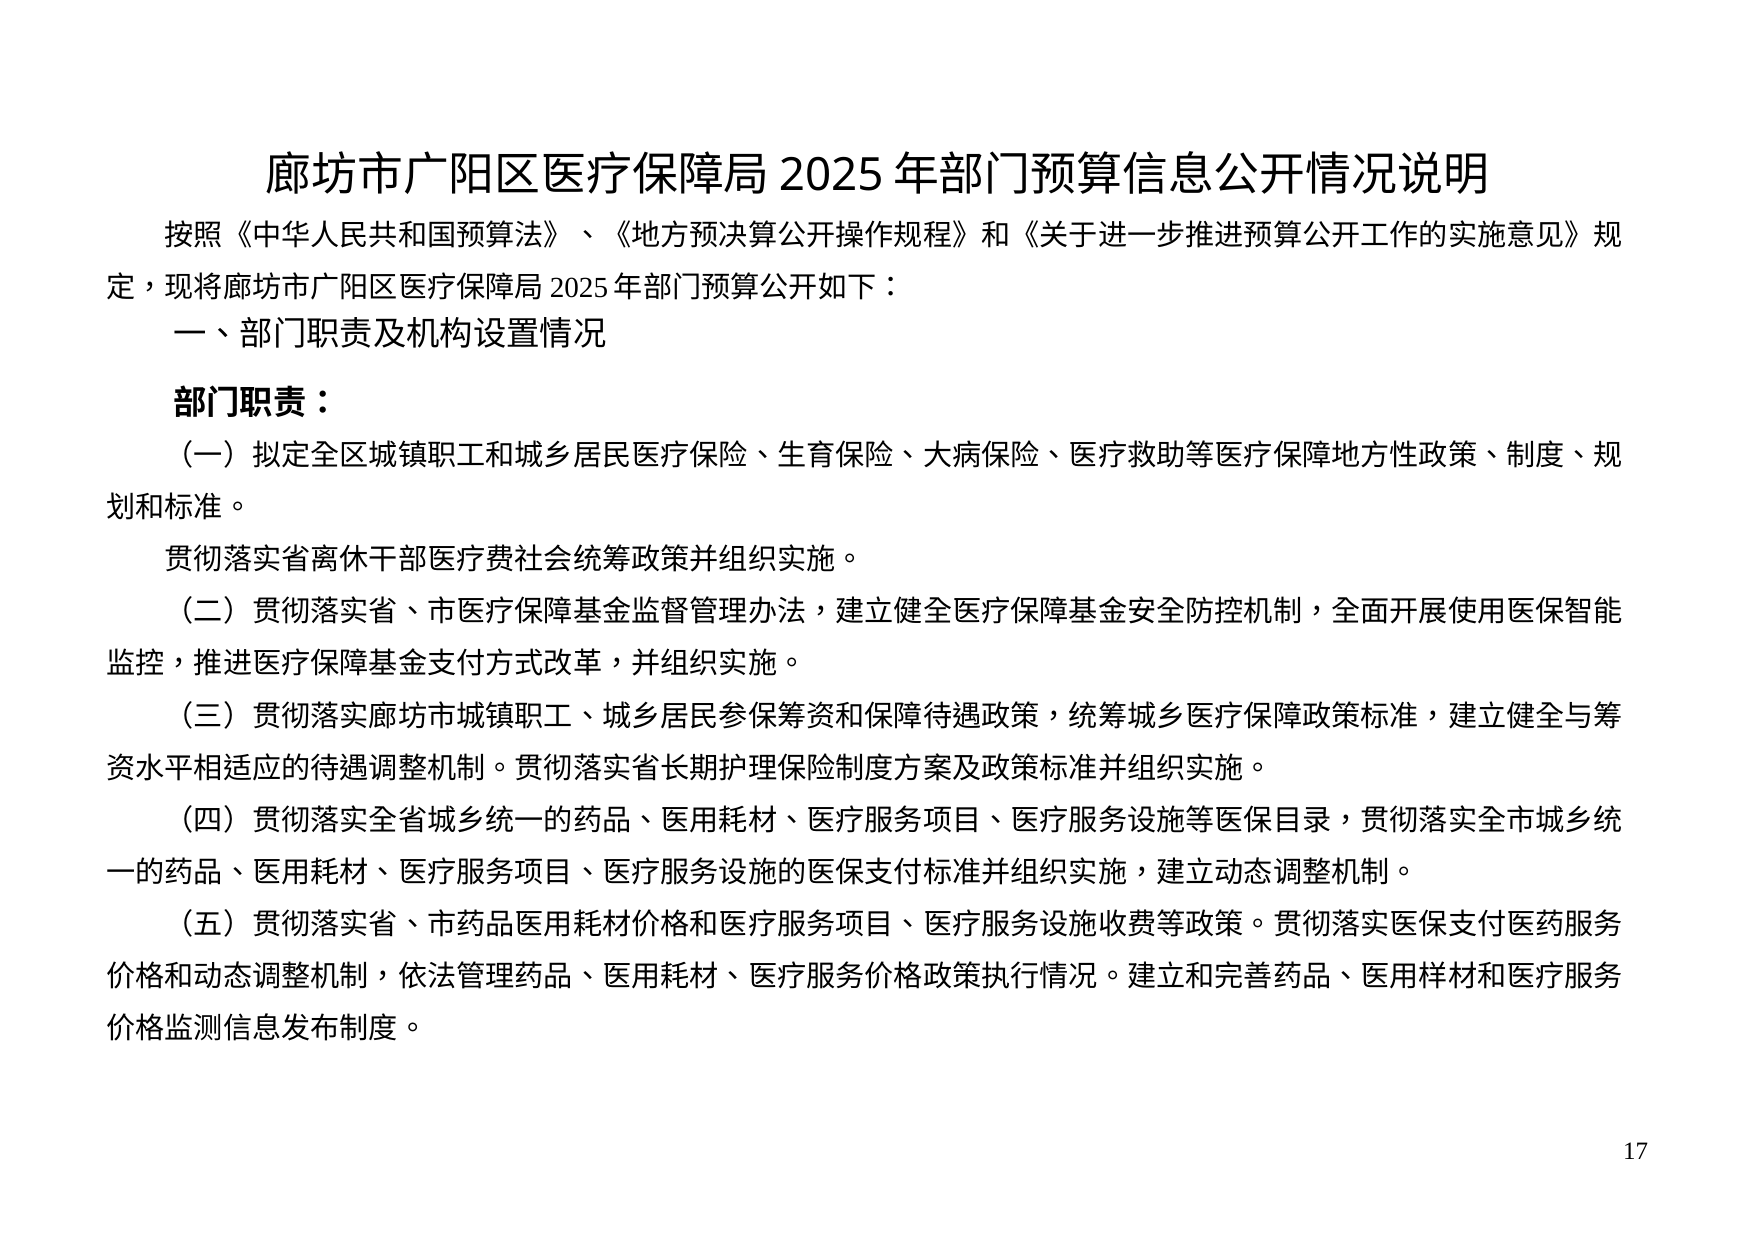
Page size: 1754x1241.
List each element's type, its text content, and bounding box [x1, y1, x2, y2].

text 部门职责： [106, 378, 1648, 424]
text （二）贯彻落实省、市医疗保障基金监督管理办法，建立健全医疗保障基金安全防控机制，全面开展使用医保智能监控，推进医疗保障基金支付方式改革，并组织实施。 [106, 580, 1648, 684]
text 按照《中华人民共和国预算法》、《地方预决算公开操作规程》和《关于进一步推进预算公开工作的实施意见》规定，现将廊坊市广阳区医疗保障局2025年部门预算公开如下： [106, 204, 1648, 308]
text 一、部门职责及机构设置情况 [106, 309, 1648, 355]
text （三）贯彻落实廊坊市城镇职工、城乡居民参保筹资和保障待遇政策，统筹城乡医疗保障政策标准，建立健全与筹资水平相适应的待遇调整机制。贯彻落实省长期护理保险制度方案及政策标准并组织实施。 [106, 684, 1648, 788]
text 廊坊市广阳区医疗保障局2025年部门预算信息公开情况说明 [106, 142, 1648, 204]
text （五）贯彻落实省、市药品医用耗材价格和医疗服务项目、医疗服务设施收费等政策。贯彻落实医保支付医药服务价格和动态调整机制，依法管理药品、医用耗材、医疗服务价格政策执行情况。建立和完善药品、医用样材和医疗服务价格监测信息发布制度。 [106, 893, 1648, 1049]
text （一）拟定全区城镇职工和城乡居民医疗保险、生育保险、大病保险、医疗救助等医疗保障地方性政策、制度、规划和标准。 [106, 424, 1648, 528]
text 贯彻落实省离休干部医疗费社会统筹政策并组织实施。 [106, 528, 1648, 580]
text （四）贯彻落实全省城乡统一的药品、医用耗材、医疗服务项目、医疗服务设施等医保目录，贯彻落实全市城乡统一的药品、医用耗材、医疗服务项目、医疗服务设施的医保支付标准并组织实施，建立动态调整机制。 [106, 788, 1648, 893]
